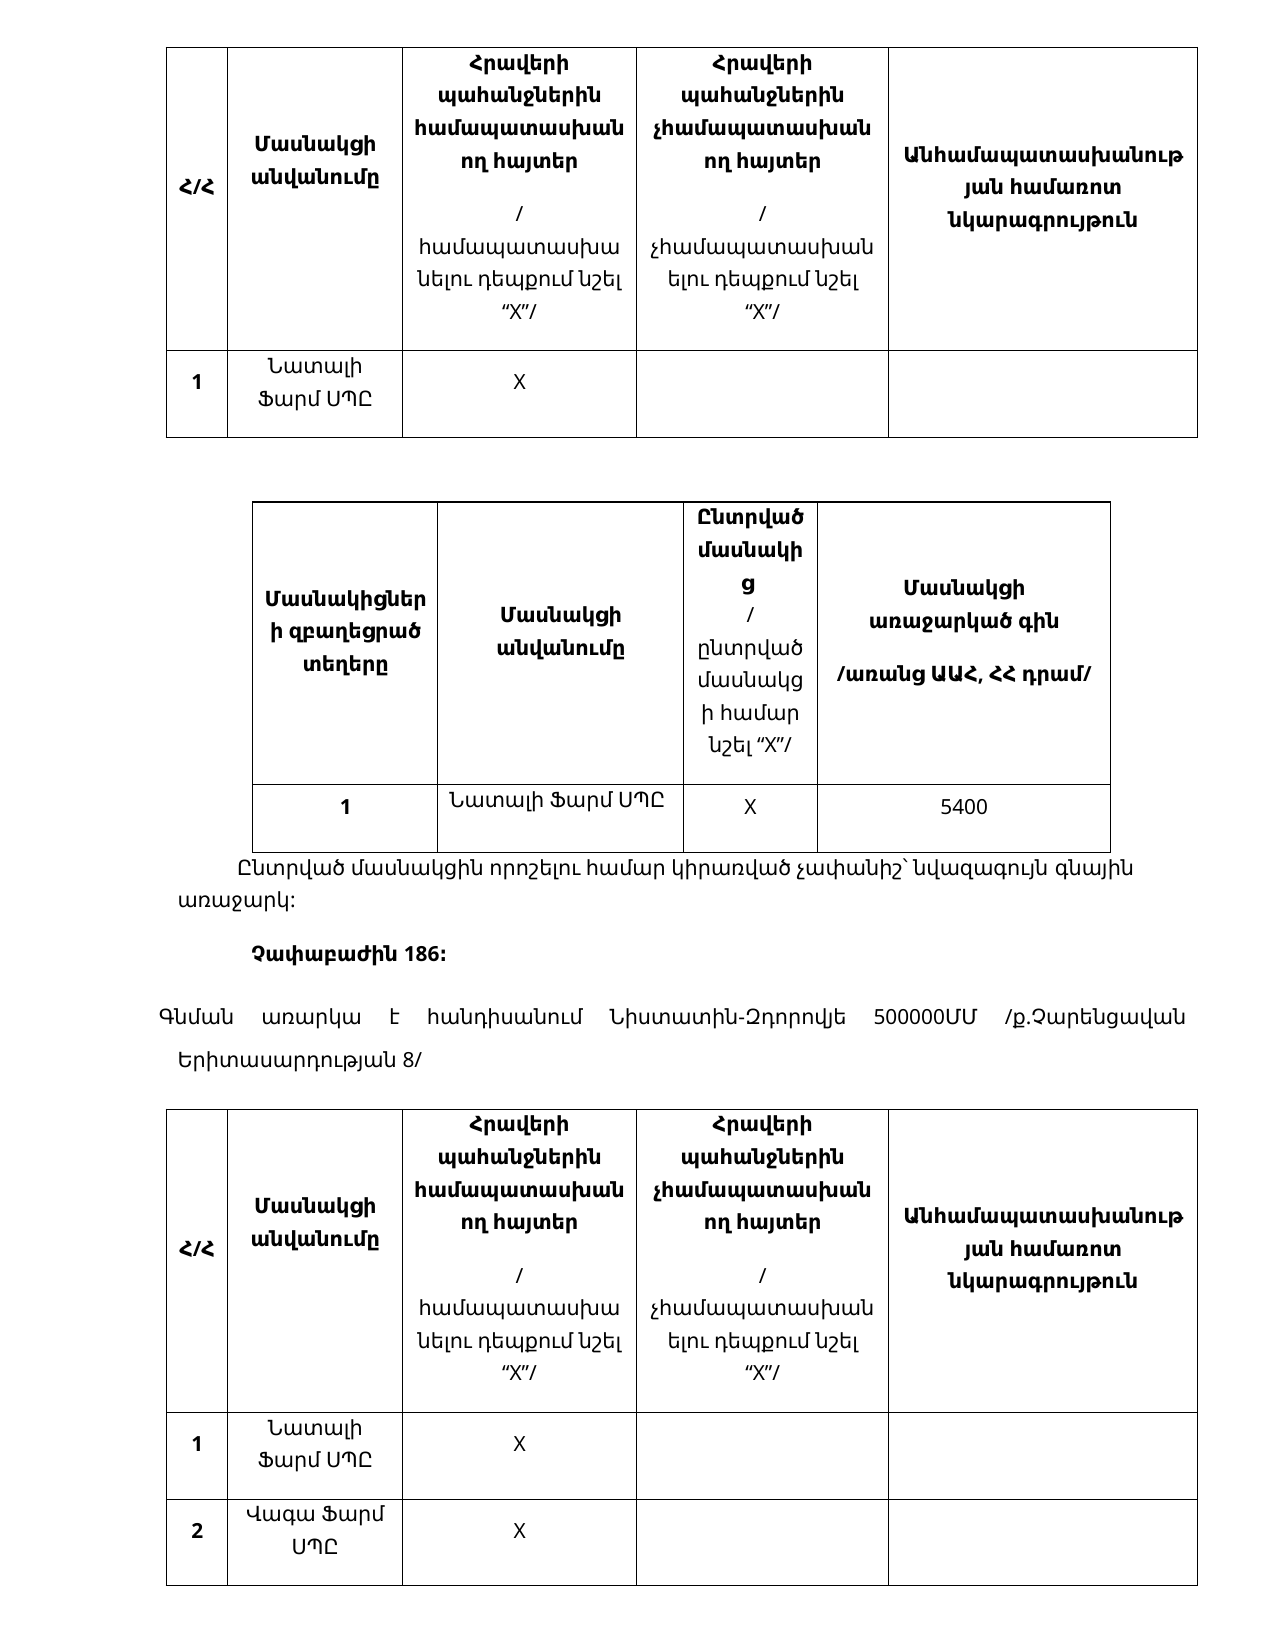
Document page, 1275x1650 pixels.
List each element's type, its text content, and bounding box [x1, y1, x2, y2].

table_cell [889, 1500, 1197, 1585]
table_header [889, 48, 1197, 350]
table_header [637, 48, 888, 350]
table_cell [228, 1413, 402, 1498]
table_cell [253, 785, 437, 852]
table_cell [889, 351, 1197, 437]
text Չափաբաժին 186։ [177, 939, 1186, 967]
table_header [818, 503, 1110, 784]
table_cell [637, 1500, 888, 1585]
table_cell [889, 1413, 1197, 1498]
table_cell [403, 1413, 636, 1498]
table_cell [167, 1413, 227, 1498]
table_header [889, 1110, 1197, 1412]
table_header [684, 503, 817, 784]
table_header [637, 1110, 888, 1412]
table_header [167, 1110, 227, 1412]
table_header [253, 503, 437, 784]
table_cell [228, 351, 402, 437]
text Ընտրված մասնակցին որոշելու համար կիրառված չափանիշ՝ նվազագույն գնային առաջարկ: [177, 853, 1186, 914]
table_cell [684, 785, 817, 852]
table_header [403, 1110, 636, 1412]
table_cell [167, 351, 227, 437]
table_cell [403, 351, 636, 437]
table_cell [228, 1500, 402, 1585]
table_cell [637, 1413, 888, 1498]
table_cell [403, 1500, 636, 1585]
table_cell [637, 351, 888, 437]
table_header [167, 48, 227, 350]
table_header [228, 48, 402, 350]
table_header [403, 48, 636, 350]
text Գնման առարկա է հանդիսանում Նիստատին-Զդորովյե 500000ՄՄ /ք.Չարենցավան Երիտասարդության 8/ [158, 1002, 1186, 1073]
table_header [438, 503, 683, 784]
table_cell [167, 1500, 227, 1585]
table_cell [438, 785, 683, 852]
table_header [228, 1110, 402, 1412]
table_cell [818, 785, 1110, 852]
